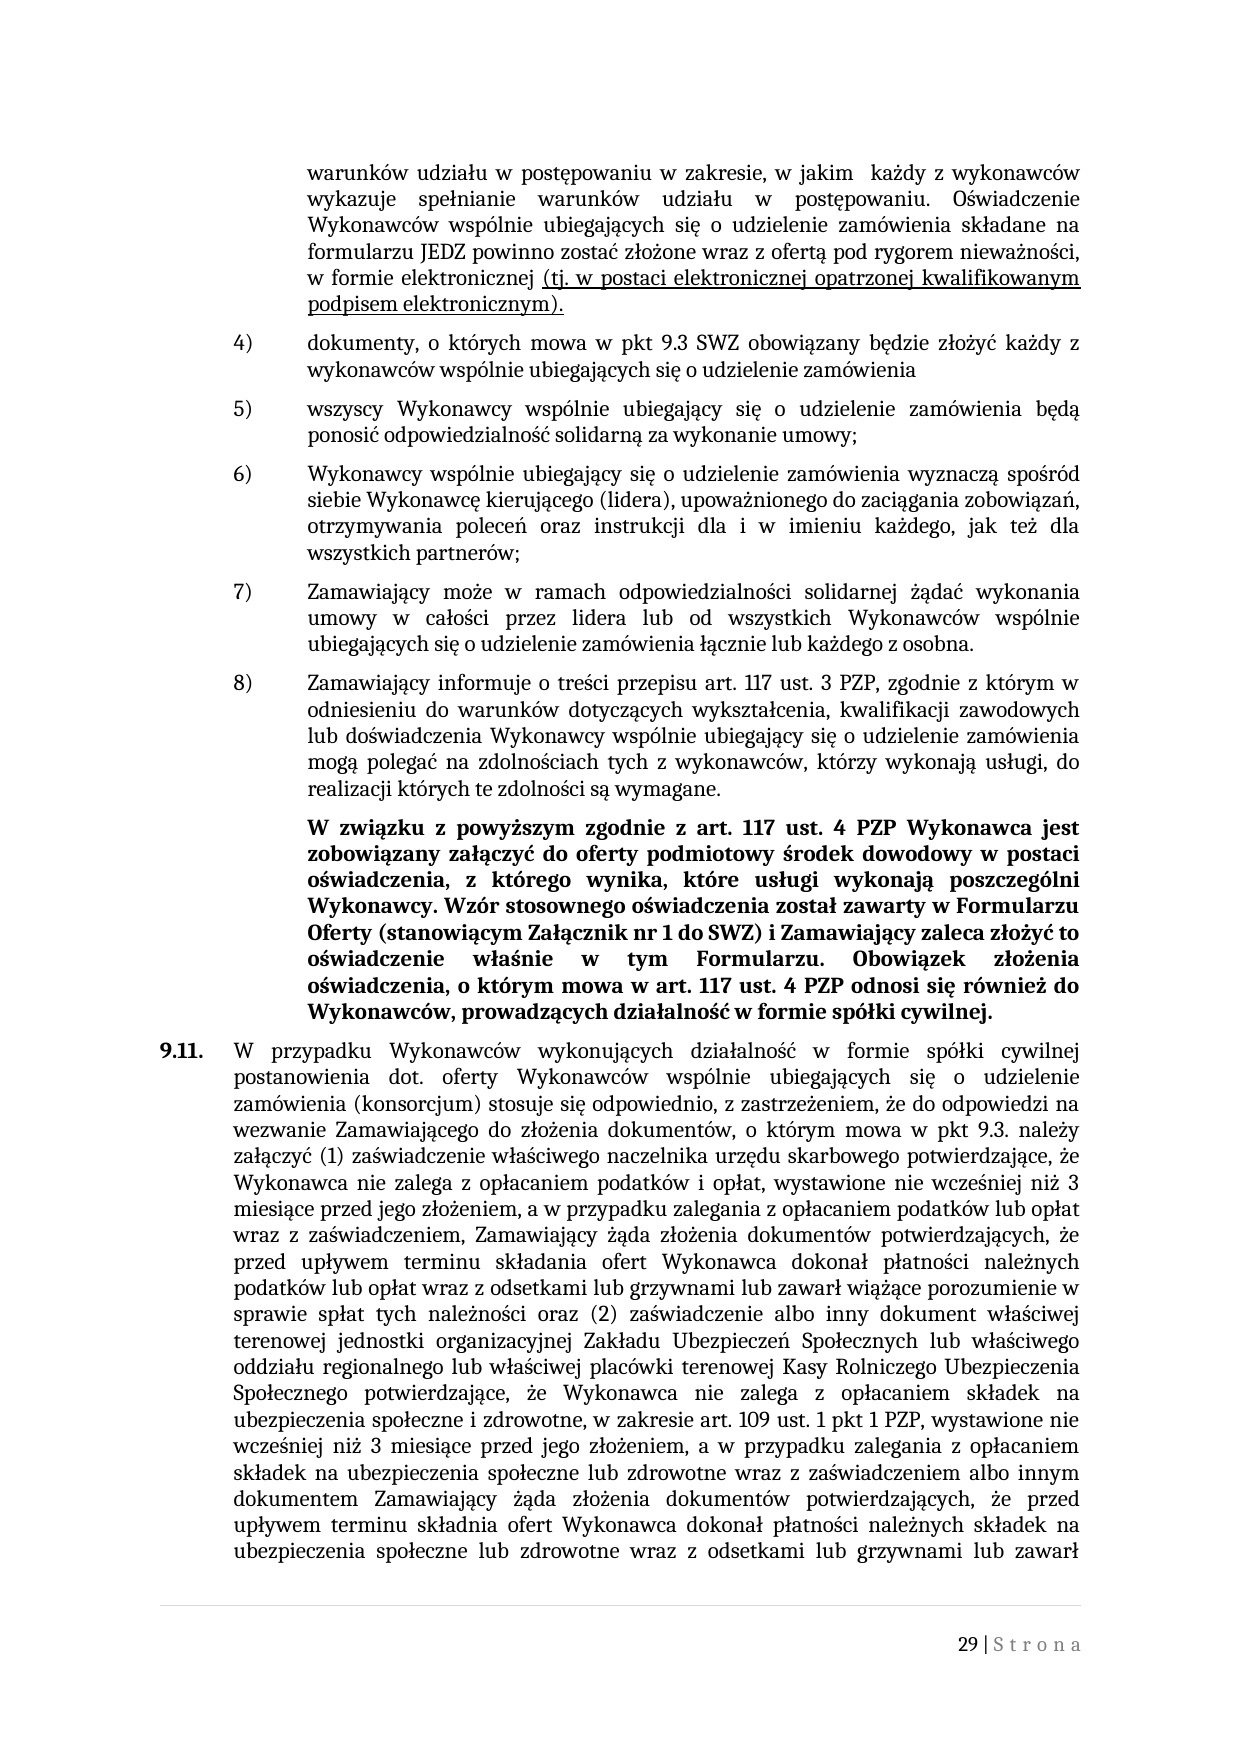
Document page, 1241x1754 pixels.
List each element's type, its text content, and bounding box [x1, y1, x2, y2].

text 8) Zamawiający informuje o treści przepisu art. 117 ust. 3 PZP, zgodnie z którym w odniesieniu do warunków dotyczących wykształcenia, kwalifikacji zawodowych lub doświadczenia Wykonawcy wspólnie ubiegający się o udzielenie zamówienia mogą polegać na zdolnościach tych z wykonawców, którzy wykonają usługi, do realizacji których te zdolności są wymagane. [233, 670, 1081, 802]
text 7) Zamawiający może w ramach odpowiedzialności solidarnej żądać wykonania umowy w całości przez lidera lub od wszystkich Wykonawców wspólnie ubiegających się o udzielenie zamówienia łącznie lub każdego z osobna. [233, 578, 1081, 657]
text W związku z powyższym zgodnie z art. 117 ust. 4 PZP Wykonawca jest zobowiązany załączyć do oferty podmiotowy środek dowodowy w postaci oświadczenia, z którego wynika, które usługi wykonają poszczególni Wykonawcy. Wzór stosownego oświadczenia został zawarty w Formularzu Oferty (stanowiącym Załącznik nr 1 do SWZ) i Zamawiający zaleca złożyć to oświadczenie właśnie w tym Formularzu. Obowiązek złożenia oświadczenia, o którym mowa w art. 117 ust. 4 PZP odnosi się również do Wykonawców, prowadzących działalność w formie spółki cywilnej. [307, 814, 1081, 1025]
text 4) dokumenty, o których mowa w pkt 9.3 SWZ obowiązany będzie złożyć każdy z wykonawców wspólnie ubiegających się o udzielenie zamówienia [233, 330, 1081, 383]
text 6) Wykonawcy wspólnie ubiegający się o udzielenie zamówienia wyznaczą spośród siebie Wykonawcę kierującego (lidera), upoważnionego do zaciągania zobowiązań, otrzymywania poleceń oraz instrukcji dla i w imieniu każdego, jak też dla wszystkich partnerów; [233, 461, 1081, 566]
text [233, 159, 1081, 318]
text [159, 1038, 1081, 1565]
text 5) wszyscy Wykonawcy wspólnie ubiegający się o udzielenie zamówienia będą ponosić odpowiedzialność solidarną za wykonanie umowy; [233, 395, 1081, 448]
